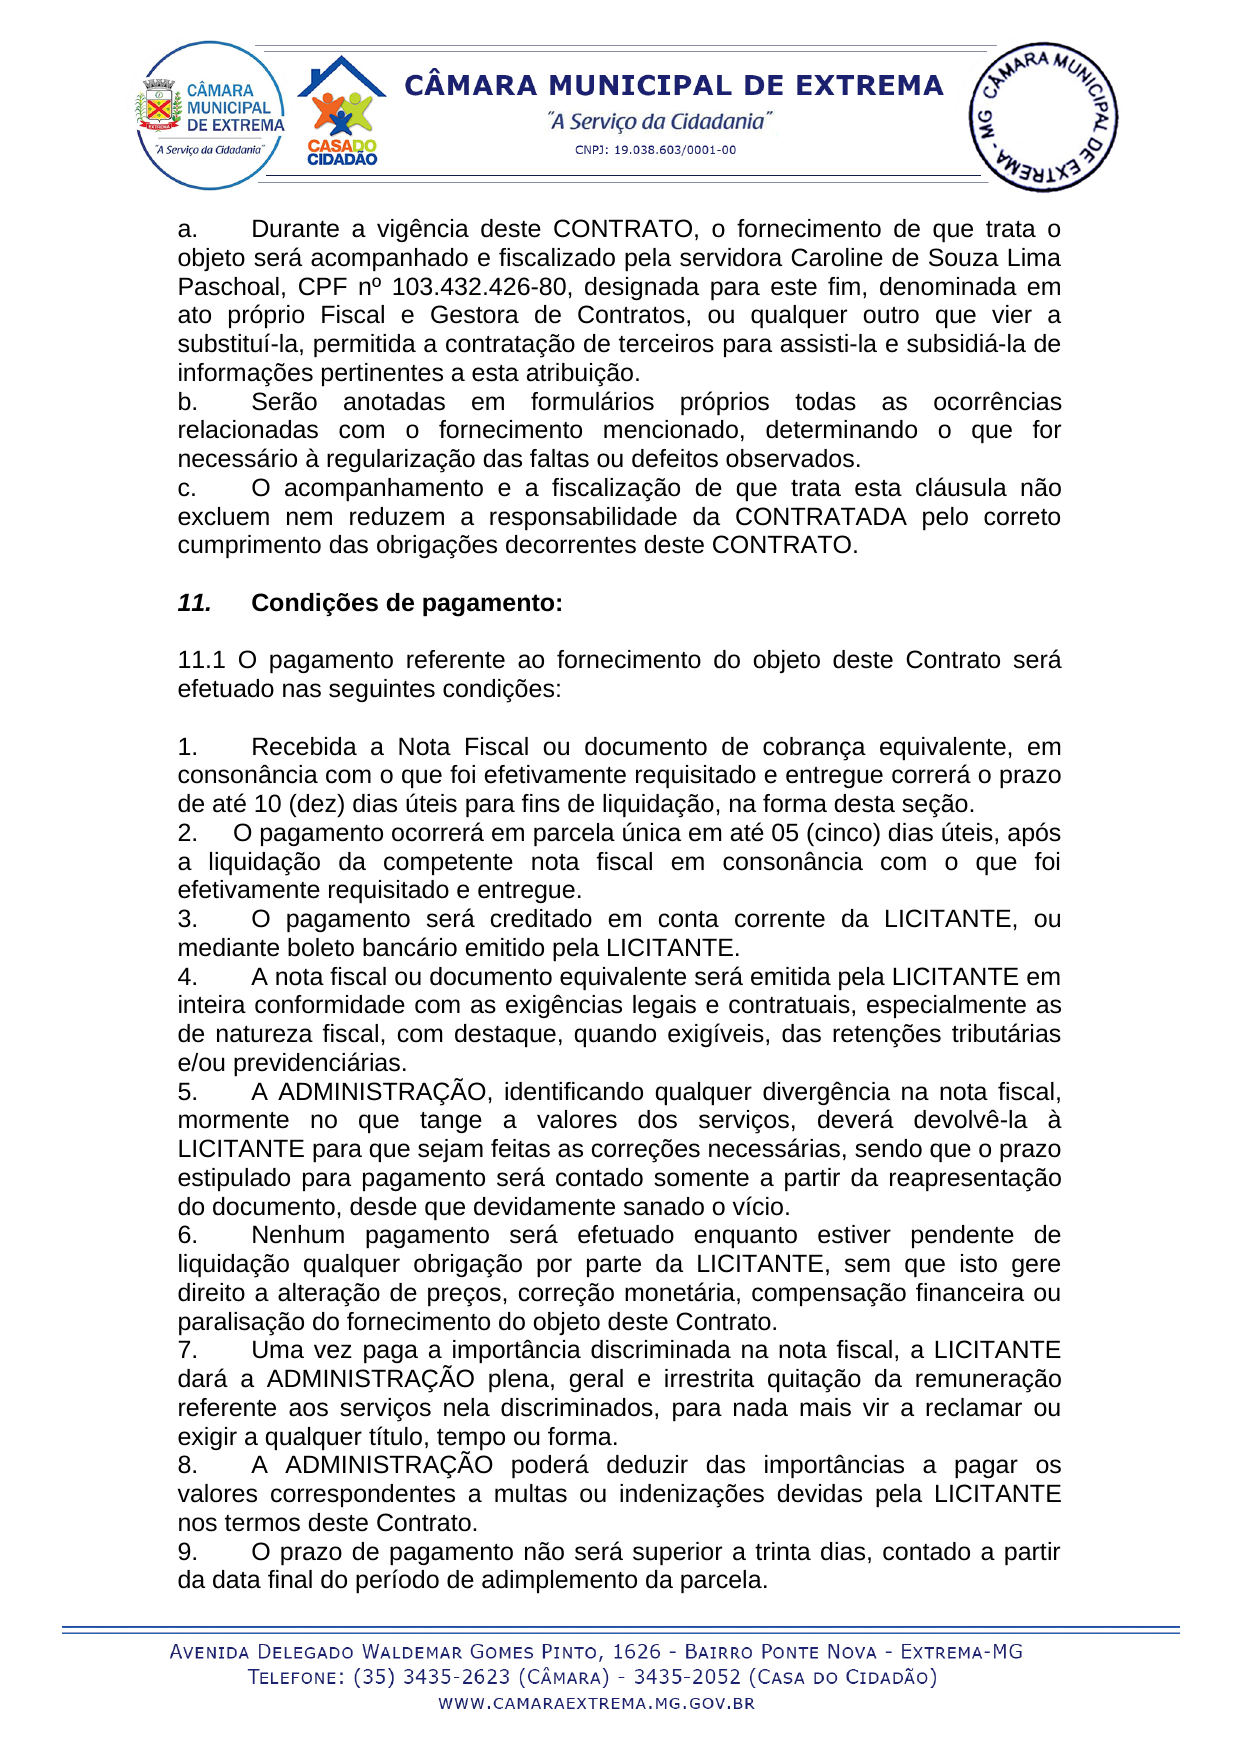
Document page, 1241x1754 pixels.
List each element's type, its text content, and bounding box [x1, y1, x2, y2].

text 2. O pagamento ocorrerá em parcela única em até 05 (cinco) dias úteis, após a liquidação da competente nota fiscal em consonância com o que foi efetivamente requisitado e entregue. [177, 818, 1063, 904]
text 11.1 O pagamento referente ao fornecimento do objeto deste Contrato será efetuado nas seguintes condições: [177, 645, 1063, 703]
text c. O acompanhamento e a fiscalização de que trata esta cláusula não excluem nem reduzem a responsabilidade da CONTRATADA pelo correto cumprimento das obrigações decorrentes deste CONTRATO. [177, 473, 1063, 559]
text 6. Nenhum pagamento será efetuado enquanto estiver pendente de liquidação qualquer obrigação por parte da LICITANTE, sem que isto gere direito a alteração de preços, correção monetária, compensação financeira ou paralisação do fornecimento do objeto deste Contrato. [177, 1220, 1063, 1335]
list Condições de pagamento: [177, 588, 1063, 616]
text 8. A ADMINISTRAÇÃO poderá deduzir das importâncias a pagar os valores correspondentes a multas ou indenizações devidas pela LICITANTE nos termos deste Contrato. [177, 1450, 1063, 1536]
text 4. A nota fiscal ou documento equivalente será emitida pela LICITANTE em inteira conformidade com as exigências legais e contratuais, especialmente as de natureza fiscal, com destaque, quando exigíveis, das retenções tributárias e/ou previdenciárias. [177, 961, 1063, 1076]
text 7. Uma vez paga a importância discriminada na nota fiscal, a LICITANTE dará a ADMINISTRAÇÃO plena, geral e irrestrita quitação da remuneração referente aos serviços nela discriminados, para nada mais vir a reclamar ou exigir a qualquer título, tempo ou forma. [177, 1335, 1063, 1450]
picture [46, 1615, 1194, 1724]
text 1. Recebida a Nota Fiscal ou documento de cobrança equivalente, em consonância com o que foi efetivamente requisitado e entregue correrá o prazo de até 10 (dez) dias úteis para fins de liquidação, na forma desta seção. [177, 731, 1063, 818]
text a. Durante a vigência deste CONTRATO, o fornecimento de que trata o objeto será acompanhado e fiscalizado pela servidora Caroline de Souza Lima Paschoal, CPF nº 103.432.426-80, designada para este fim, denominada em ato próprio Fiscal e Gestora de Contratos, ou qualquer outro que vier a substituí-la, permitida a contratação de terceiros para assisti-la e subsidiá-la de informações pertinentes a esta atribuição. [177, 214, 1063, 386]
picture [124, 30, 1123, 221]
text 5. A ADMINISTRAÇÃO, identificando qualquer divergência na nota fiscal, mormente no que tange a valores dos serviços, deverá devolvê-la à LICITANTE para que sejam feitas as correções necessárias, sendo que o prazo estipulado para pagamento será contado somente a partir da reapresentação do documento, desde que devidamente sanado o vício. [177, 1076, 1063, 1220]
text 9. O prazo de pagamento não será superior a trinta dias, contado a partir da data final do período de adimplemento da parcela. [177, 1536, 1063, 1594]
text b. Serão anotadas em formulários próprios todas as ocorrências relacionadas com o fornecimento mencionado, determinando o que for necessário à regularização das faltas ou defeitos observados. [177, 386, 1063, 473]
text 3. O pagamento será creditado em conta corrente da LICITANTE, ou mediante boleto bancário emitido pela LICITANTE. [177, 904, 1063, 961]
